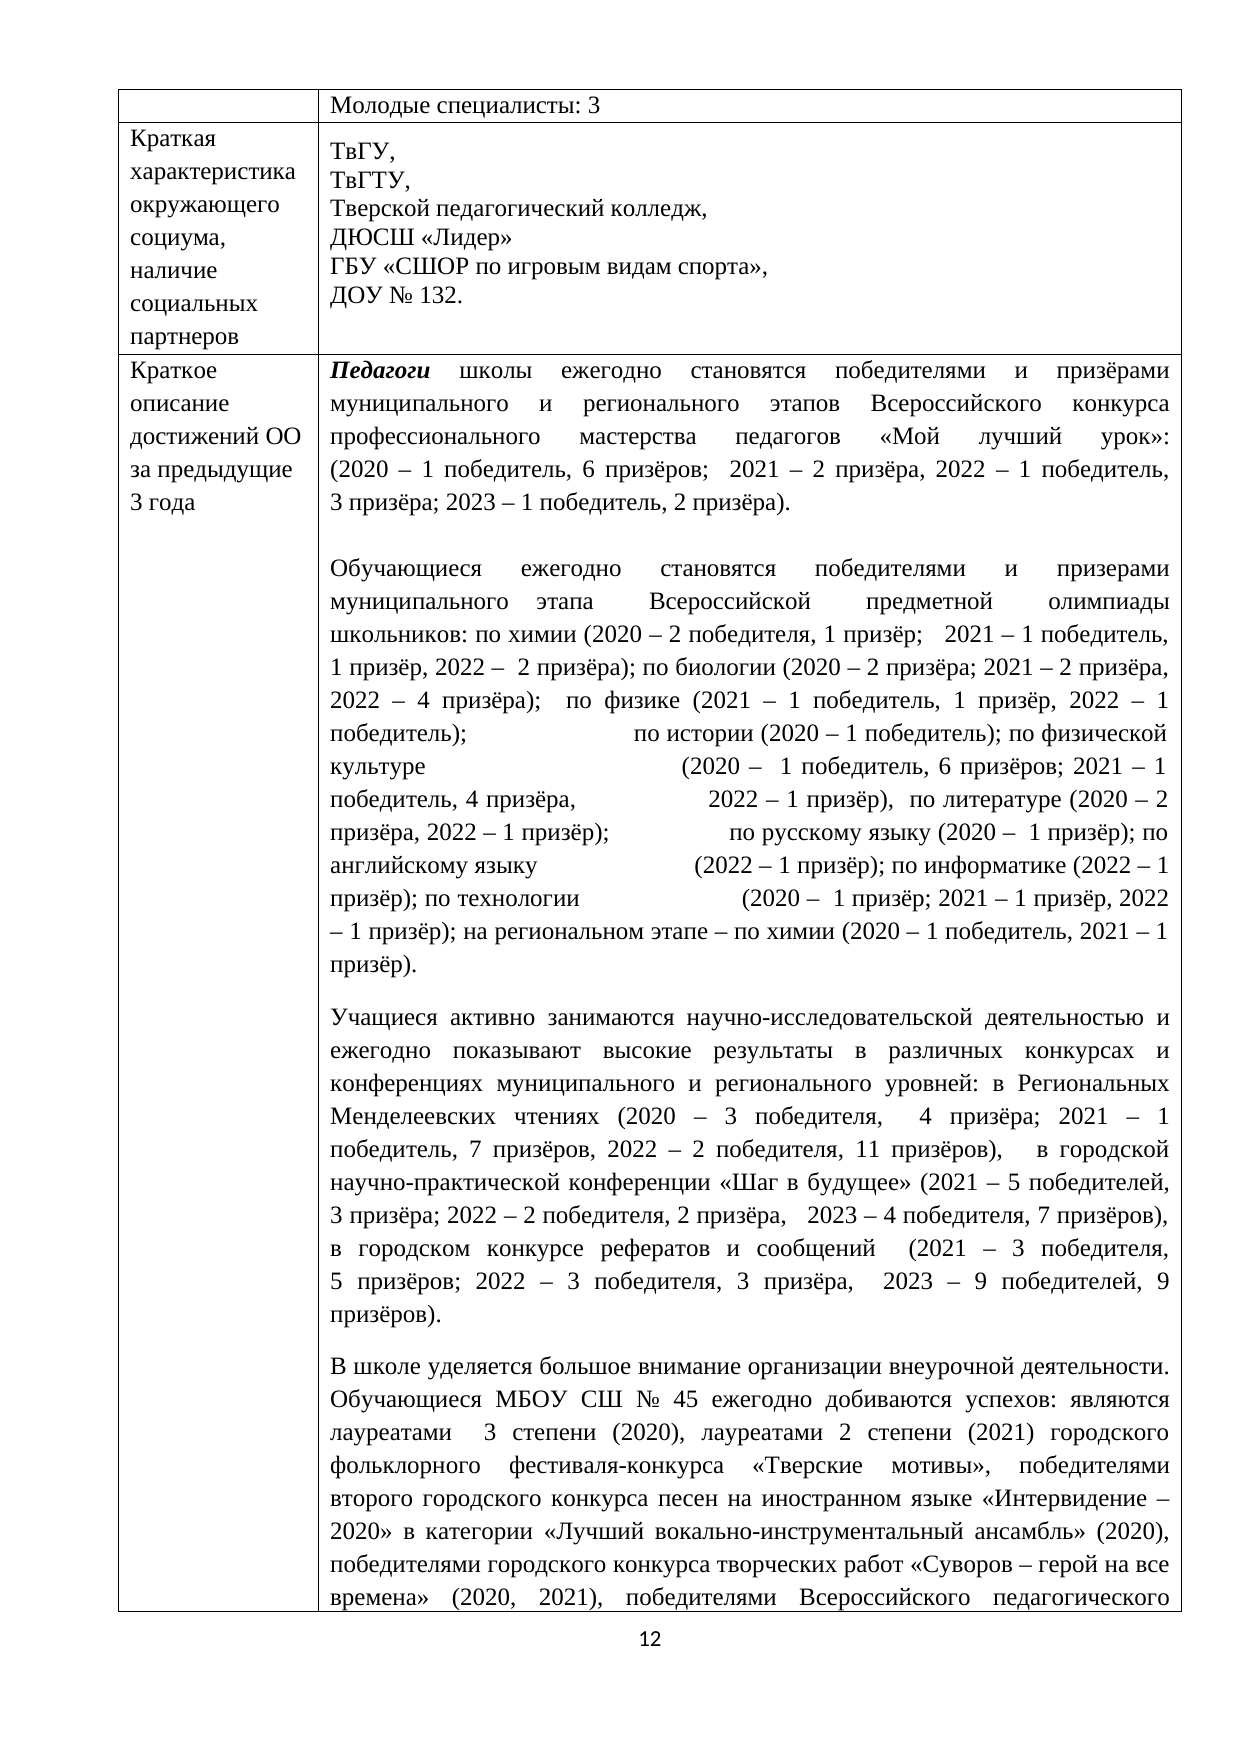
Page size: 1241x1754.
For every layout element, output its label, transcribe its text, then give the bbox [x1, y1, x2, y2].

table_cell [119, 355, 318, 1611]
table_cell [319, 90, 1181, 122]
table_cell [119, 90, 318, 122]
table_cell ТвГУ, ТвГТУ, Тверской педагогический колледж, ДЮСШ «Лидер» ГБУ «СШОР по игровым видам спорта», ДОУ № 132. [319, 123, 1181, 354]
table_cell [319, 355, 1181, 1611]
table_cell Краткая характеристика окружающего социума, наличие социальных партнеров [119, 123, 318, 354]
